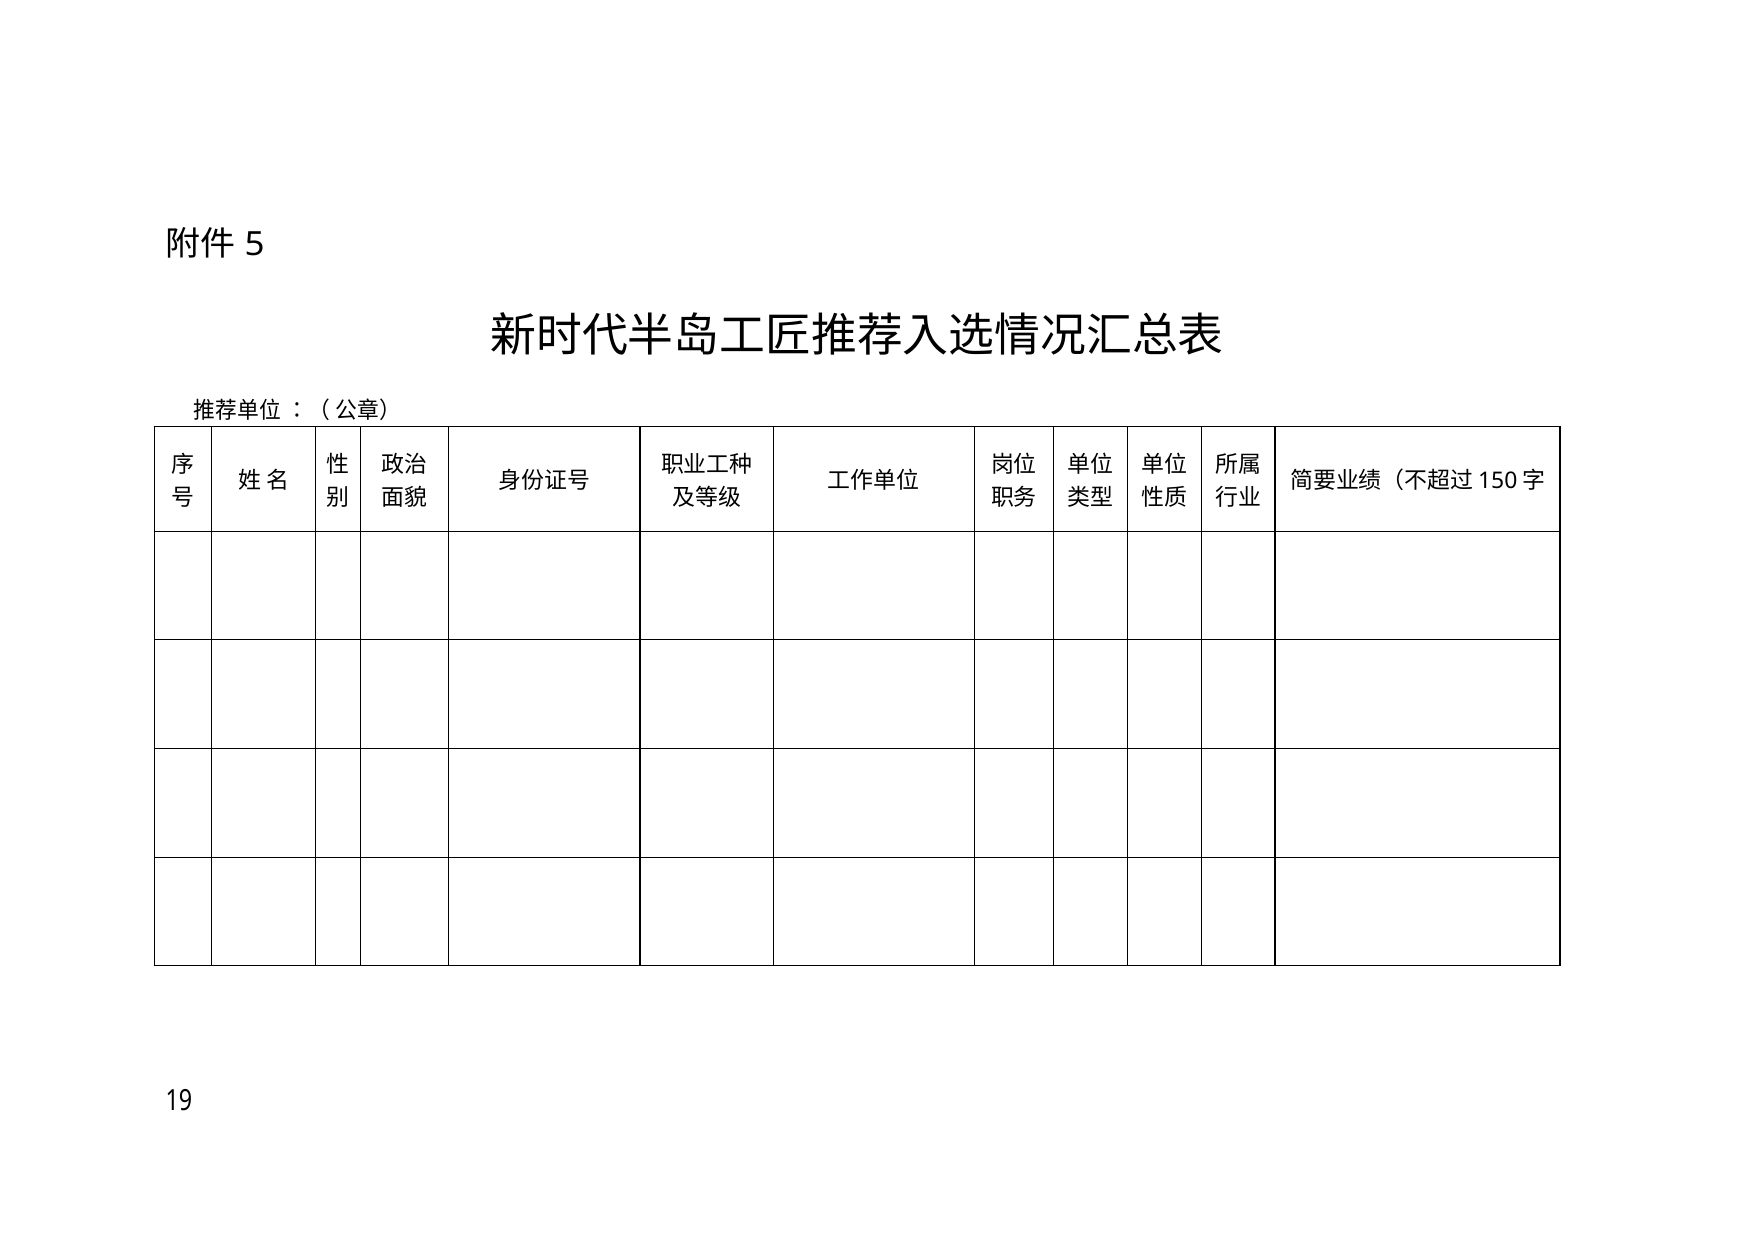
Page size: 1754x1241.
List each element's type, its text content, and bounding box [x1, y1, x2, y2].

table_header 序号 [155, 427, 211, 531]
table_header 岗位职务 [975, 427, 1053, 531]
table_cell [1054, 640, 1127, 748]
table_cell [1202, 749, 1274, 857]
table_header 性别 [316, 427, 360, 531]
table_cell [449, 532, 639, 639]
table_header 身份证号 [449, 427, 639, 531]
table_cell [155, 640, 211, 748]
table_cell [1054, 858, 1127, 965]
table_cell [1276, 858, 1559, 965]
table_cell [774, 532, 974, 639]
table_header 职业工种及等级 [641, 427, 773, 531]
table_cell [1128, 858, 1201, 965]
table_cell [641, 858, 773, 965]
table_cell [975, 640, 1053, 748]
table_header 单位类型 [1054, 427, 1127, 531]
table_cell [1276, 640, 1559, 748]
table_cell [1128, 640, 1201, 748]
table_cell [774, 640, 974, 748]
table_cell [1054, 532, 1127, 639]
table_cell [361, 858, 448, 965]
table_cell [774, 749, 974, 857]
table_cell [316, 858, 360, 965]
table_cell [1202, 640, 1274, 748]
table_cell [361, 532, 448, 639]
table_cell [212, 749, 315, 857]
table_cell [449, 749, 639, 857]
table_cell [361, 749, 448, 857]
table_cell [1276, 749, 1559, 857]
table_header 姓 名 [212, 427, 315, 531]
table_cell [975, 532, 1053, 639]
table_cell [316, 532, 360, 639]
table_cell [155, 858, 211, 965]
table_cell [212, 532, 315, 639]
table_cell [641, 532, 773, 639]
table_cell [449, 640, 639, 748]
table_cell [212, 858, 315, 965]
table_header 政治面貌 [361, 427, 448, 531]
table_cell [155, 532, 211, 639]
table_cell [641, 749, 773, 857]
table_cell [1128, 749, 1201, 857]
table_cell [1202, 532, 1274, 639]
table_header 单位性质 [1128, 427, 1201, 531]
text 附件 5 [165, 219, 1600, 265]
table_cell [774, 858, 974, 965]
table_cell [641, 640, 773, 748]
table_cell [212, 640, 315, 748]
table_cell [1054, 749, 1127, 857]
table_header 工作单位 [774, 427, 974, 531]
table_cell [449, 858, 639, 965]
table_header 简要业绩（不超过150字 [1276, 427, 1559, 531]
table_cell [155, 749, 211, 857]
table_cell [1128, 532, 1201, 639]
text 新时代半岛工匠推荐入选情况汇总表 [490, 308, 1600, 362]
table_cell [361, 640, 448, 748]
table_cell [1276, 532, 1559, 639]
table_header 所属行业 [1202, 427, 1274, 531]
table_cell [1202, 858, 1274, 965]
table_cell [316, 640, 360, 748]
table_cell [975, 749, 1053, 857]
table_cell [975, 858, 1053, 965]
text 推荐单位 ：（ 公章） [194, 394, 1600, 426]
table_cell [316, 749, 360, 857]
